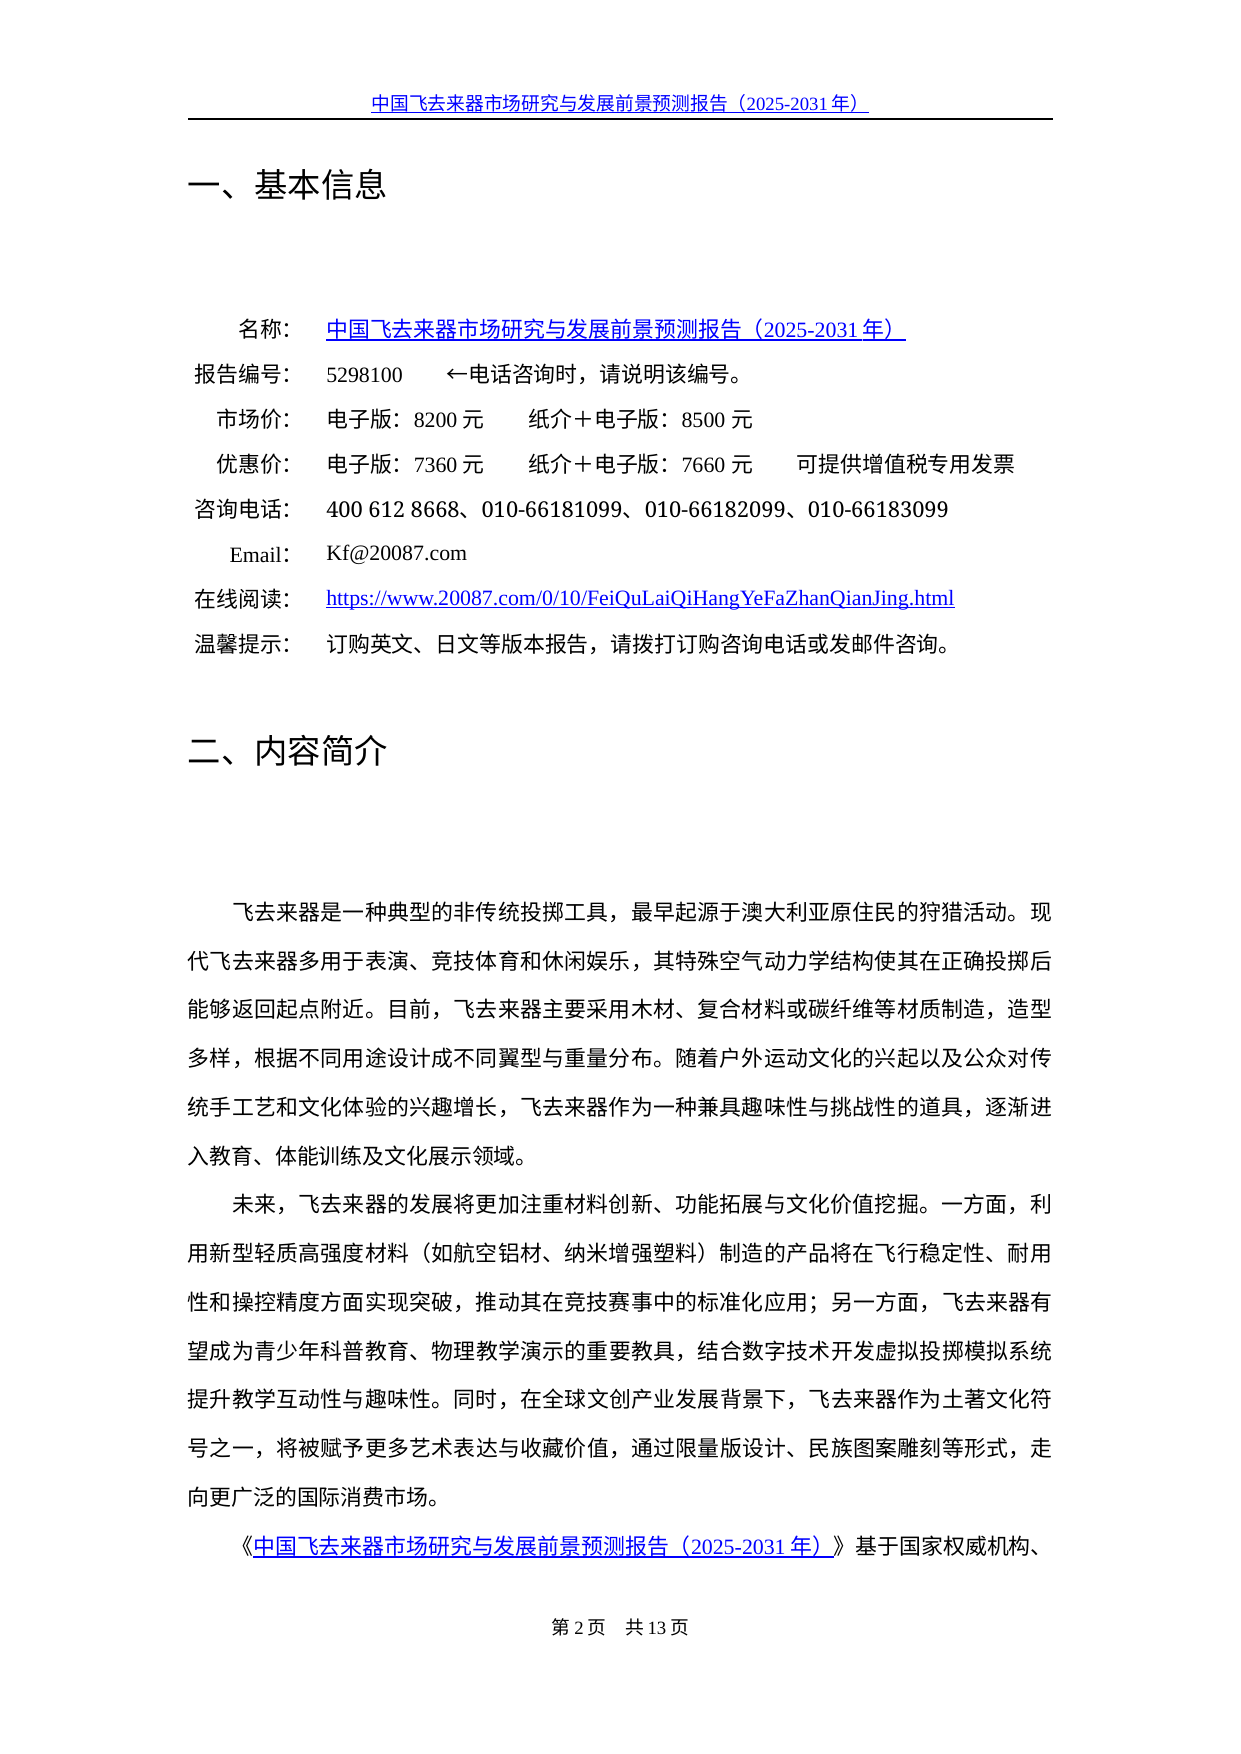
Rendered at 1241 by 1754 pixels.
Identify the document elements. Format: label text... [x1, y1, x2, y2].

table_cell 市场价： [167, 402, 315, 447]
table_header 中国飞去来器市场研究与发展前景预测报告（2025-2031年） [315, 312, 1073, 357]
table_cell Email： [167, 537, 315, 582]
table_cell [315, 582, 1073, 627]
title 二、内容简介 [187, 717, 1053, 782]
table_cell 电子版：8200 元 纸介＋电子版：8500 元 [315, 402, 1073, 447]
table_cell Kf@20087.com [315, 537, 1073, 582]
table_cell 400 612 8668、010-66181099、010-66182099、010-66183099 [315, 492, 1073, 537]
table_cell 优惠价： [167, 447, 315, 492]
table_cell 电子版：7360 元 纸介＋电子版：7660 元 可提供增值税专用发票 [315, 447, 1073, 492]
table_cell 报告编号： [167, 357, 315, 402]
table_cell 在线阅读： [167, 582, 315, 627]
table_cell 订购英文、日文等版本报告，请拨打订购咨询电话或发邮件咨询。 [315, 627, 1073, 672]
table_cell 5298100 ←电话咨询时，请说明该编号。 [315, 357, 1073, 402]
table_cell 咨询电话： [167, 492, 315, 537]
title 一、基本信息 [187, 150, 1053, 215]
table_header 名称： [167, 312, 315, 357]
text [187, 894, 1053, 1561]
table_cell 温馨提示： [167, 627, 315, 672]
